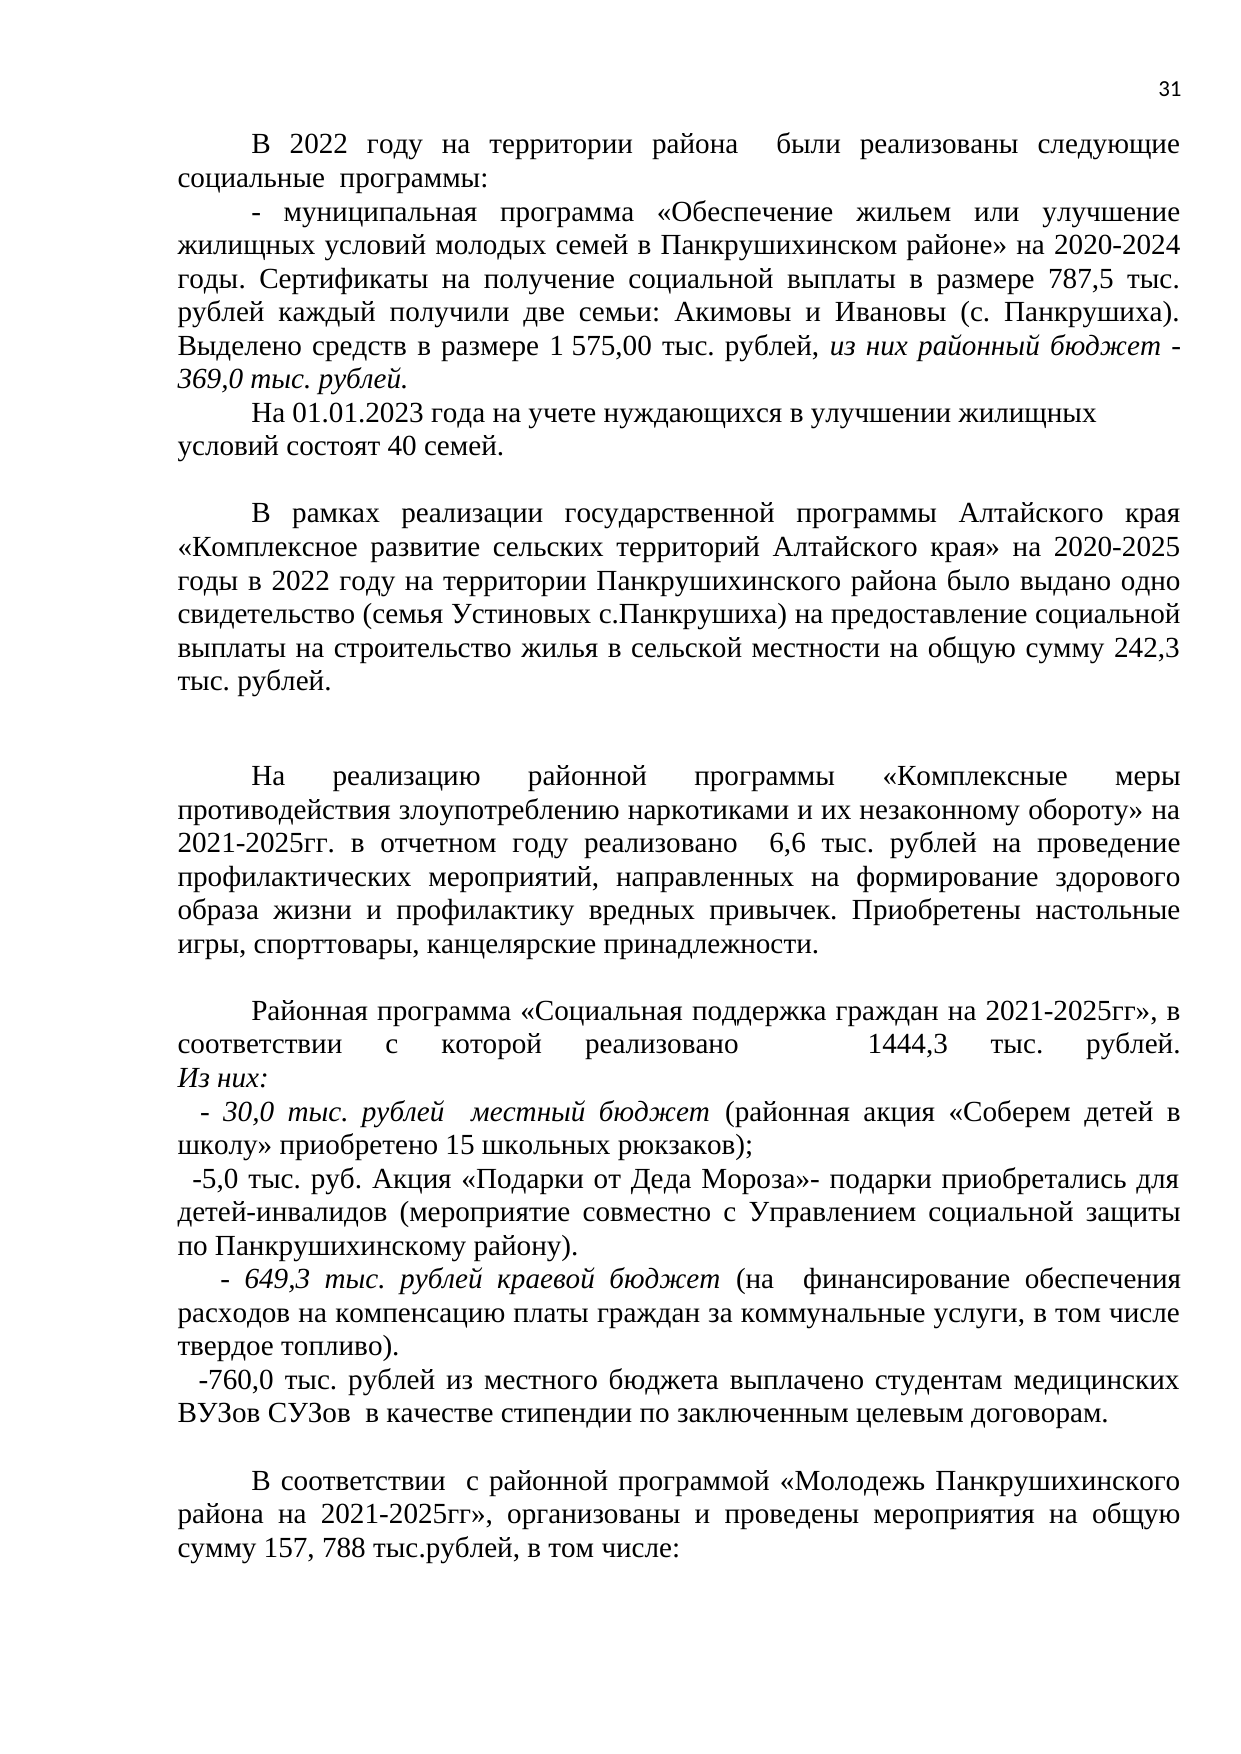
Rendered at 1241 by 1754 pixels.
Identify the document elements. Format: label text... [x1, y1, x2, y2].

text Районная программа «Социальная поддержка граждан на 2021-2025гг», в соответствии с которой реализовано 1444,3 тыс. рублей. Из них: [133, 993, 1181, 1094]
text На реализацию районной программы «Комплексные меры противодействия злоупотреблению наркотиками и их незаконному обороту» на 2021-2025гг. в отчетном году реализовано 6,6 тыс. рублей на проведение профилактических мероприятий, направленных на формирование здорового образа жизни и профилактику вредных привычек. Приобретены настольные игры, спорттовары, канцелярские принадлежности. [177, 758, 1181, 959]
text - 30,0 тыс. рублей местный бюджет (районная акция «Соберем детей в школу» приобретено 15 школьных рюкзаков); [133, 1094, 1181, 1161]
text -5,0 тыс. руб. Акция «Подарки от Деда Мороза»- подарки приобретались для детей-инвалидов (мероприятие совместно с Управлением социальной защиты по Панкрушихинскому району). [133, 1161, 1181, 1261]
text В 2022 году на территории района были реализованы следующие социальные программы: [177, 127, 1181, 194]
text В соответствии с районной программой «Молодежь Панкрушихинского района на 2021-2025гг», организованы и проведены мероприятия на общую сумму 157, 788 тыс.рублей, в том числе: [177, 1463, 1181, 1563]
text На 01.01.2023 года на учете нуждающихся в улучшении жилищных условий состоят 40 семей. [118, 395, 1181, 462]
text В рамках реализации государственной программы Алтайского края «Комплексное развитие сельских территорий Алтайского края» на 2020-2025 годы в 2022 году на территории Панкрушихинского района было выдано одно свидетельство (семья Устиновых с.Панкрушиха) на предоставление социальной выплаты на строительство жилья в сельской местности на общую сумму 242,3 тыс. рублей. [177, 496, 1181, 697]
text - 649,3 тыс. рублей краевой бюджет (на финансирование обеспечения расходов на компенсацию платы граждан за коммунальные услуги, в том числе твердое топливо). [133, 1261, 1181, 1362]
text -760,0 тыс. рублей из местного бюджета выплачено студентам медицинских ВУЗов СУЗов в качестве стипендии по заключенным целевым договорам. [133, 1362, 1181, 1429]
text - муниципальная программа «Обеспечение жильем или улучшение жилищных условий молодых семей в Панкрушихинском районе» на 2020-2024 годы. Сертификаты на получение социальной выплаты в размере 787,5 тыс. рублей каждый получили две семьи: Акимовы и Ивановы (с. Панкрушиха). Выделено средств в размере 1 575,00 тыс. рублей, из них районный бюджет -369,0 тыс. рублей. [177, 194, 1181, 395]
